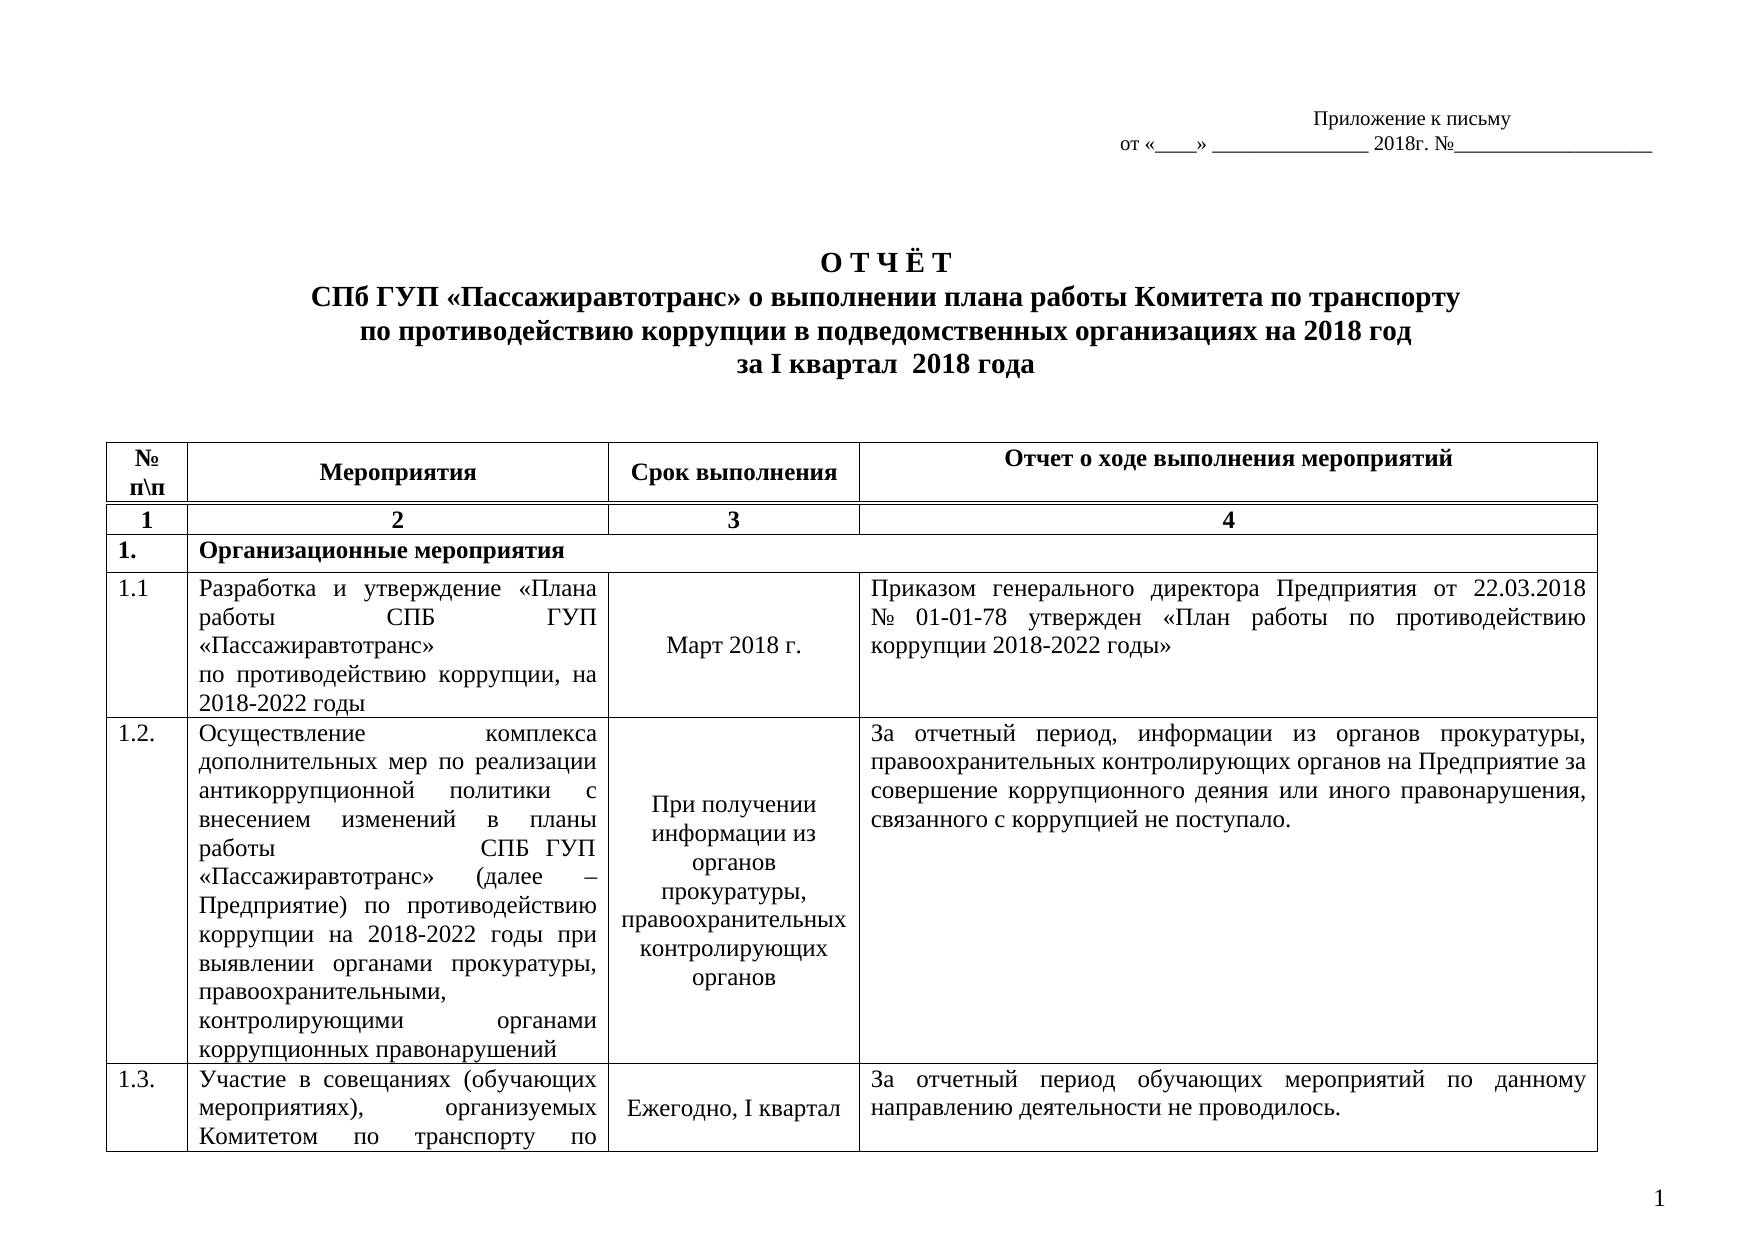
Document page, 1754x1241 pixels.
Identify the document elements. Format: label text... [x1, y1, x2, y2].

table_cell За отчетный период, информации из органов прокуратуры, правоохранительных контролирующих органов на Предприятие за совершение коррупционного деяния или иного правонарушения, связанного с коррупцией не поступало. [860, 718, 1597, 1063]
table_header 4 [860, 505, 1597, 534]
table_cell 1.3. [107, 1064, 187, 1151]
table_header Мероприятия [188, 443, 608, 501]
table_cell Ежегодно, I квартал [609, 1064, 859, 1151]
table_header Срок выполнения [609, 443, 859, 501]
text О Т Ч Ё Т [106, 246, 1665, 279]
table_header № п\п [107, 443, 187, 501]
text от «____» _______________ 2018г. №___________________ [856, 130, 1665, 154]
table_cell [188, 1064, 608, 1151]
text Приложение к письму [856, 106, 1665, 130]
table_cell 1. [107, 535, 187, 572]
table_cell Приказом генерального директора Предприятия от 22.03.2018 № 01-01-78 утвержден «План работы по противодействию коррупции 2018-2022 годы» [860, 573, 1597, 717]
table_header 1 [107, 505, 187, 534]
table_cell При получении информации из органов прокуратуры, правоохранительных контролирующих органов [609, 718, 859, 1063]
table_cell Разработка и утверждение «Плана работы СПБ ГУП «Пассажиравтотранс» по противодействию коррупции, на 2018-2022 годы [188, 573, 608, 717]
table_cell Осуществление комплекса дополнительных мер по реализации антикоррупционной политики с внесением изменений в планы работы СПБ ГУП «Пассажиравтотранс» (далее –Предприятие) по противодействию коррупции на 2018-2022 годы при выявлении органами прокуратуры, правоохранительными, контролирующими органами коррупционных правонарушений [188, 718, 608, 1063]
table_cell Март 2018 г. [609, 573, 859, 717]
table_cell 1.2. [107, 718, 187, 1063]
table_header 2 [188, 505, 608, 534]
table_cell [860, 1064, 1597, 1151]
text СПб ГУП «Пассажиравтотранс» о выполнении плана работы Комитета по транспорту [106, 279, 1665, 313]
text по противодействию коррупции в подведомственных организациях на 2018 год [106, 313, 1665, 346]
table_cell 1.1 [107, 573, 187, 717]
text за I квартал 2018 года [106, 346, 1665, 380]
table_cell Организационные мероприятия [188, 535, 1597, 572]
table_header Отчет о ходе выполнения мероприятий [860, 443, 1597, 501]
table_header 3 [609, 505, 859, 534]
